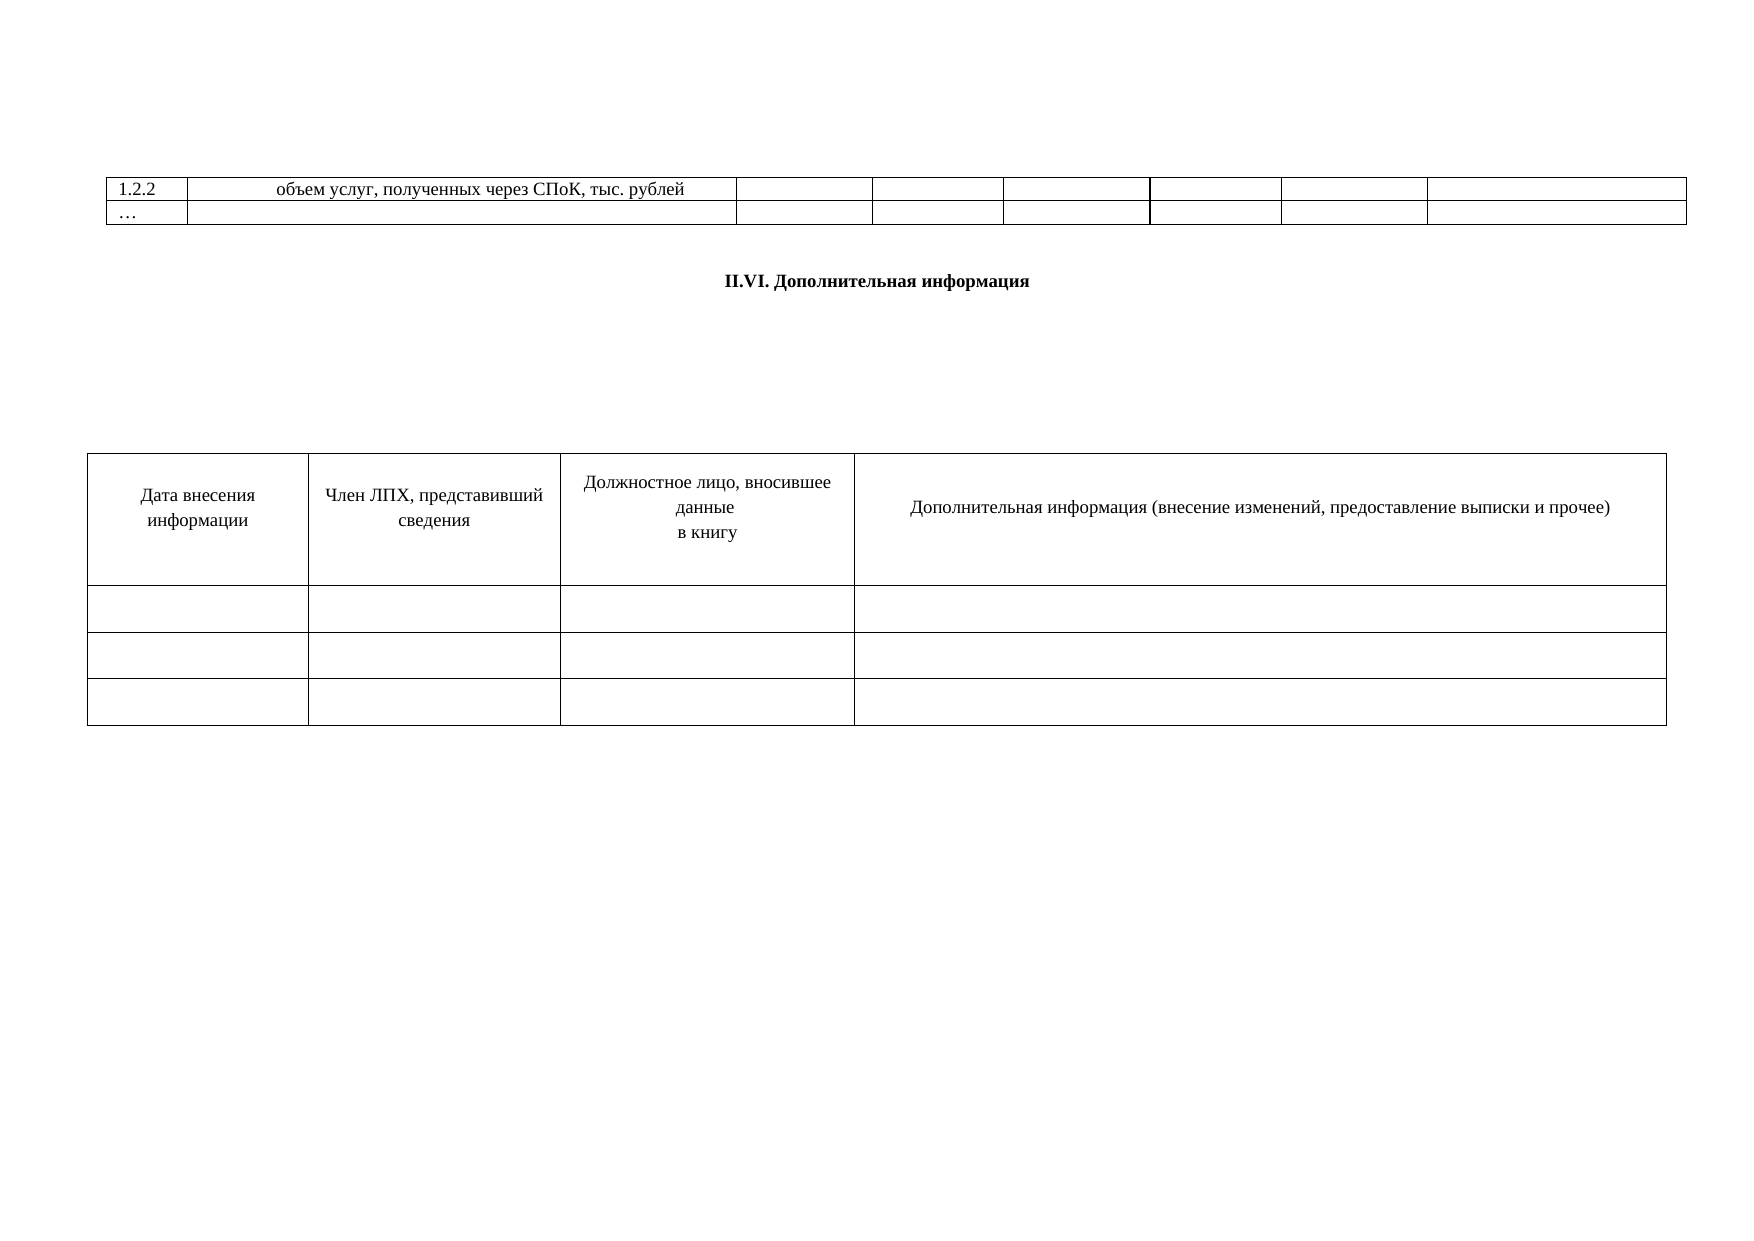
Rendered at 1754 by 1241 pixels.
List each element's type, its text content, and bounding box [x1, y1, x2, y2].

table_header Член ЛПХ, представивший сведения [309, 454, 560, 585]
table_cell [561, 633, 854, 678]
table_cell [561, 586, 854, 632]
table_cell [1428, 178, 1686, 200]
text II.VI. Дополнительная информация [118, 270, 1636, 292]
table_cell [88, 633, 308, 678]
table_cell [1282, 178, 1427, 200]
table_cell [1282, 201, 1427, 224]
table_cell [873, 178, 1003, 200]
table_cell [88, 586, 308, 632]
table_cell [1151, 201, 1281, 224]
table_cell [188, 201, 736, 224]
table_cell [188, 178, 736, 200]
table_header Должностное лицо, вносившее данные в книгу [561, 454, 854, 585]
table_cell [309, 679, 560, 725]
table_cell [1151, 178, 1281, 200]
table_cell [88, 679, 308, 725]
table_header Дата внесения информации [88, 454, 308, 585]
table_cell [561, 679, 854, 725]
table_cell [855, 633, 1666, 678]
table_header Дополнительная информация (внесение изменений, предоставление выписки и прочее) [855, 454, 1666, 585]
table_cell [737, 178, 872, 200]
table_cell [873, 201, 1003, 224]
table_cell [1428, 201, 1686, 224]
table_cell [309, 633, 560, 678]
table_cell [855, 679, 1666, 725]
table_cell [1004, 201, 1149, 224]
table_cell [737, 201, 872, 224]
table_cell [309, 586, 560, 632]
table_cell [1004, 178, 1149, 200]
table_cell 1.2.2 [107, 178, 187, 200]
table_cell … [107, 201, 187, 224]
table_cell [855, 586, 1666, 632]
